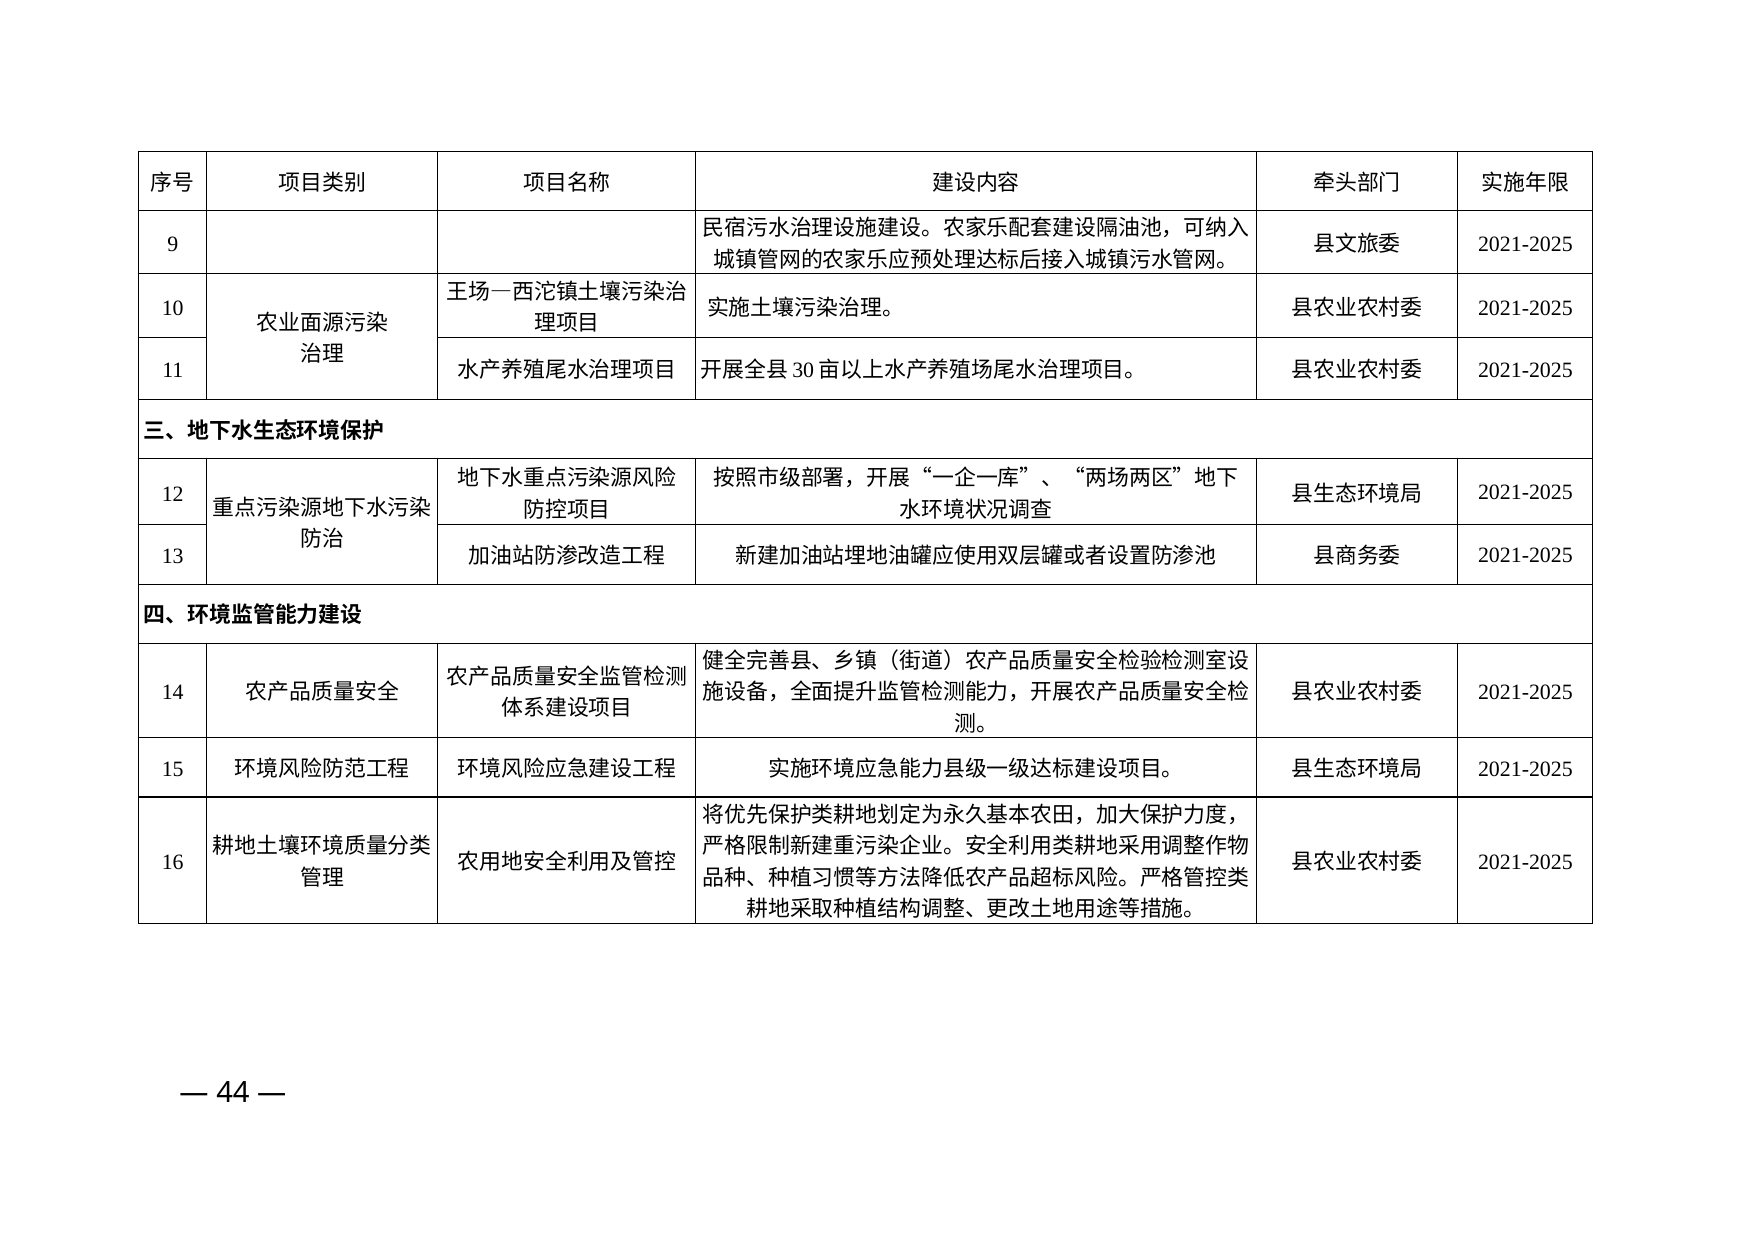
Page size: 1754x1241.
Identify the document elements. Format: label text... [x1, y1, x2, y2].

table_cell 水产养殖尾水治理项目 [438, 338, 695, 399]
table_cell 县农业农村委 [1257, 644, 1457, 737]
table_cell 开展全县30亩以上水产养殖场尾水治理项目。 [696, 338, 1256, 399]
table_cell 13 [139, 525, 206, 583]
table_cell 2021-2025 [1458, 459, 1592, 524]
table_cell 农业面源污染 治理 [207, 274, 437, 399]
table_cell 2021-2025 [1458, 798, 1592, 922]
table_cell 按照市级部署，开展“一企一库”、“两场两区”地下水环境状况调查 [696, 459, 1256, 524]
table_cell 四、环境监管能力建设 [139, 585, 1592, 642]
table_cell 重点污染源地下水污染防治 [207, 459, 437, 583]
table_cell 县农业农村委 [1257, 338, 1457, 399]
table_cell 2021-2025 [1458, 644, 1592, 737]
table_cell 12 [139, 459, 206, 524]
table_cell 民宿污水治理设施建设。农家乐配套建设隔油池，可纳入城镇管网的农家乐应预处理达标后接入城镇污水管网。 [696, 211, 1256, 273]
table_header 牵头部门 [1257, 152, 1457, 210]
table_cell 10 [139, 274, 206, 337]
table_cell 9 [139, 211, 206, 273]
table_cell 健全完善县、乡镇（街道）农产品质量安全检验检测室设施设备，全面提升监管检测能力，开展农产品质量安全检测。 [696, 644, 1256, 737]
table_cell 地下水重点污染源风险防控项目 [438, 459, 695, 524]
table_cell 实施土壤污染治理。 [696, 274, 1256, 337]
table_cell 16 [139, 798, 206, 922]
table_cell 县商务委 [1257, 525, 1457, 583]
table_cell 新建加油站埋地油罐应使用双层罐或者设置防渗池 [696, 525, 1256, 583]
table_cell 环境风险应急建设工程 [438, 738, 695, 796]
table_cell 县文旅委 [1257, 211, 1457, 273]
table_cell 农用地安全利用及管控 [438, 798, 695, 922]
table_cell 农产品质量安全监管检测体系建设项目 [438, 644, 695, 737]
table_cell 2021-2025 [1458, 338, 1592, 399]
table_cell 将优先保护类耕地划定为永久基本农田，加大保护力度，严格限制新建重污染企业。安全利用类耕地采用调整作物品种、种植习惯等方法降低农产品超标风险。严格管控类耕地采取种植结构调整、更改土地用途等措施。 [696, 798, 1256, 922]
table_header 序号 [139, 152, 206, 210]
table_cell 14 [139, 644, 206, 737]
table_cell 农产品质量安全 [207, 644, 437, 737]
table_cell 加油站防渗改造工程 [438, 525, 695, 583]
table_cell 县农业农村委 [1257, 274, 1457, 337]
table_header 项目类别 [207, 152, 437, 210]
table_cell 三、地下水生态环境保护 [139, 400, 1592, 458]
table_cell 2021-2025 [1458, 274, 1592, 337]
table_header 实施年限 [1458, 152, 1592, 210]
table_cell 环境风险防范工程 [207, 738, 437, 796]
table_header 建设内容 [696, 152, 1256, 210]
table_cell 2021-2025 [1458, 211, 1592, 273]
table_cell 县农业农村委 [1257, 798, 1457, 922]
table_cell 耕地土壤环境质量分类管理 [207, 798, 437, 922]
table_header 项目名称 [438, 152, 695, 210]
table_cell 实施环境应急能力县级一级达标建设项目。 [696, 738, 1256, 796]
table_cell 2021-2025 [1458, 525, 1592, 583]
table_cell 县生态环境局 [1257, 459, 1457, 524]
table_cell 15 [139, 738, 206, 796]
table_cell 2021-2025 [1458, 738, 1592, 796]
table_cell 县生态环境局 [1257, 738, 1457, 796]
table_cell 11 [139, 338, 206, 399]
table_cell 王场—西沱镇土壤污染治理项目 [438, 274, 695, 337]
